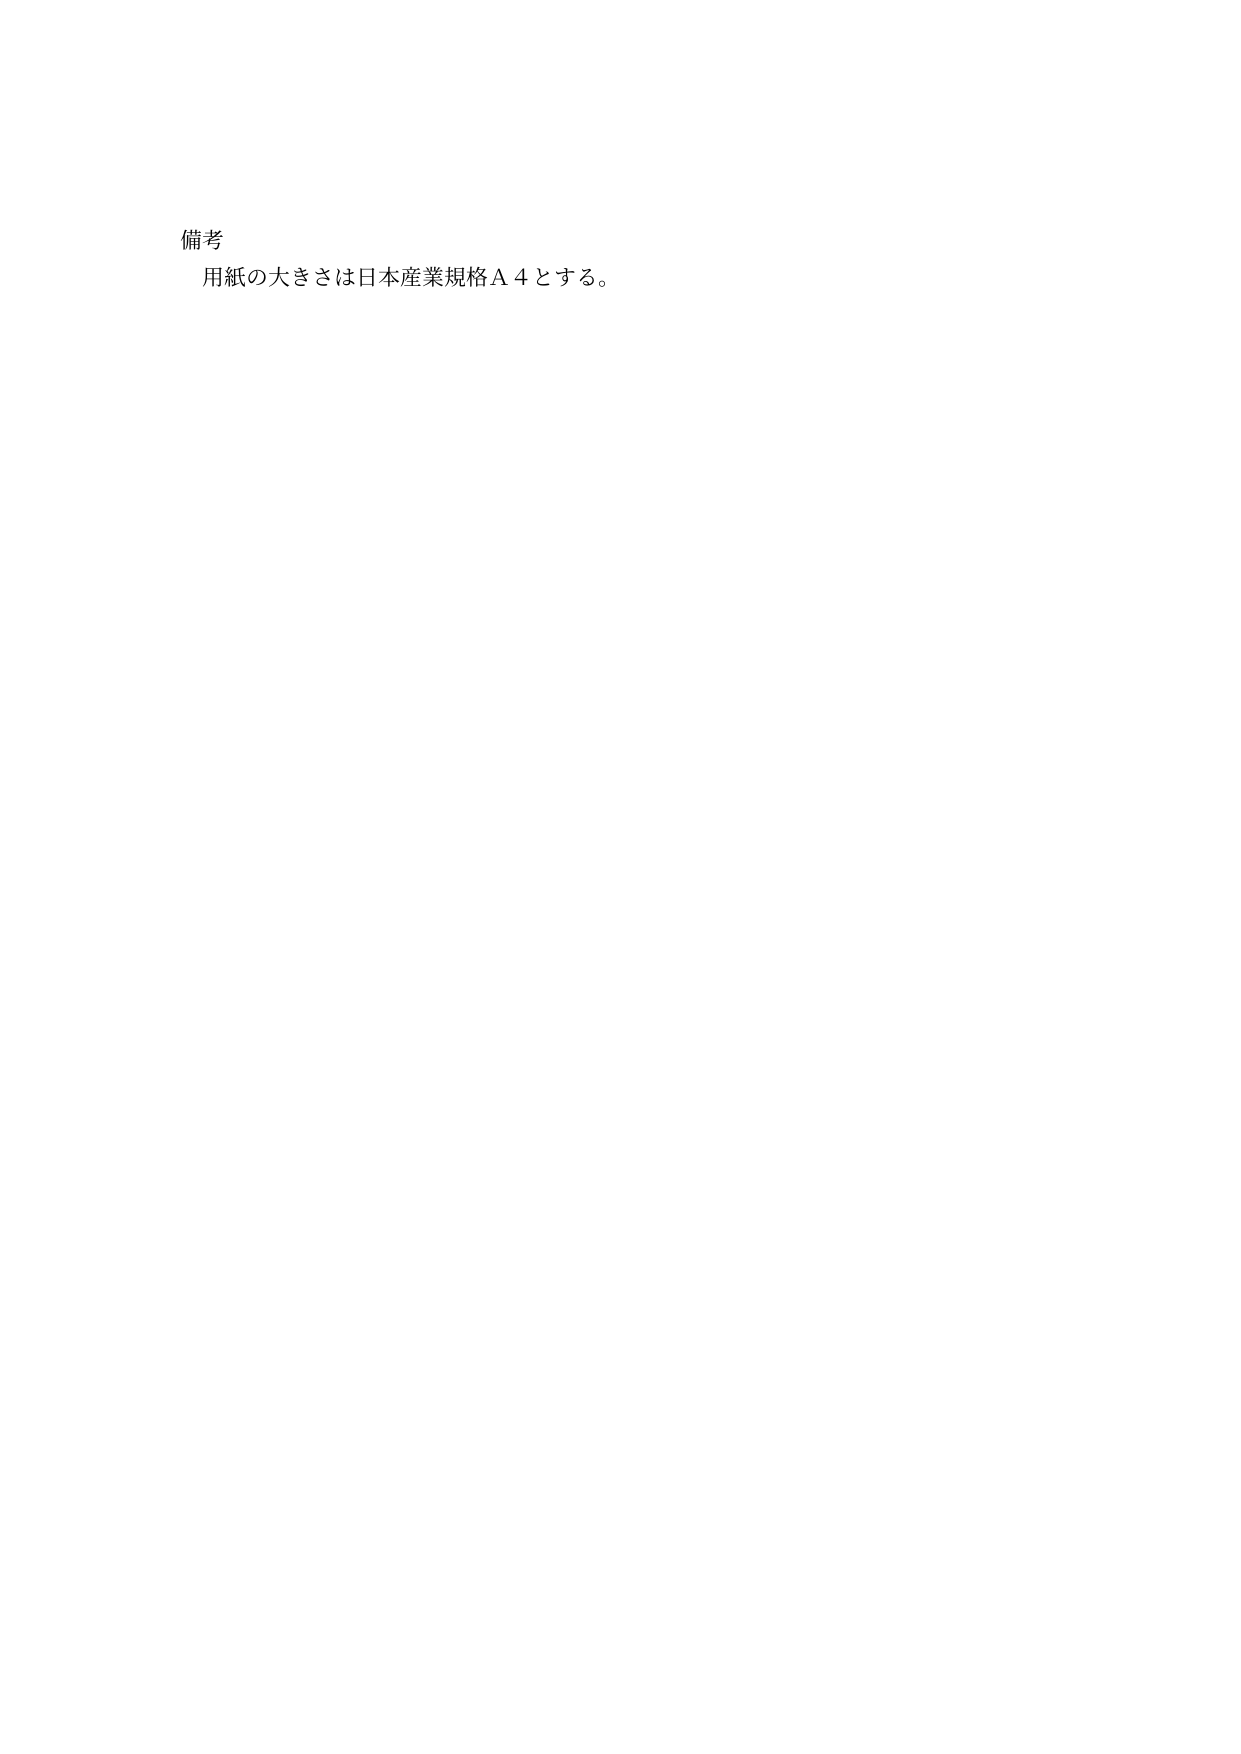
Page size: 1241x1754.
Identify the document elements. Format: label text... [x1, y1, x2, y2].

text 用紙の大きさは日本産業規格Ａ４とする。 [181, 257, 1060, 294]
text 備考 [181, 221, 1060, 257]
